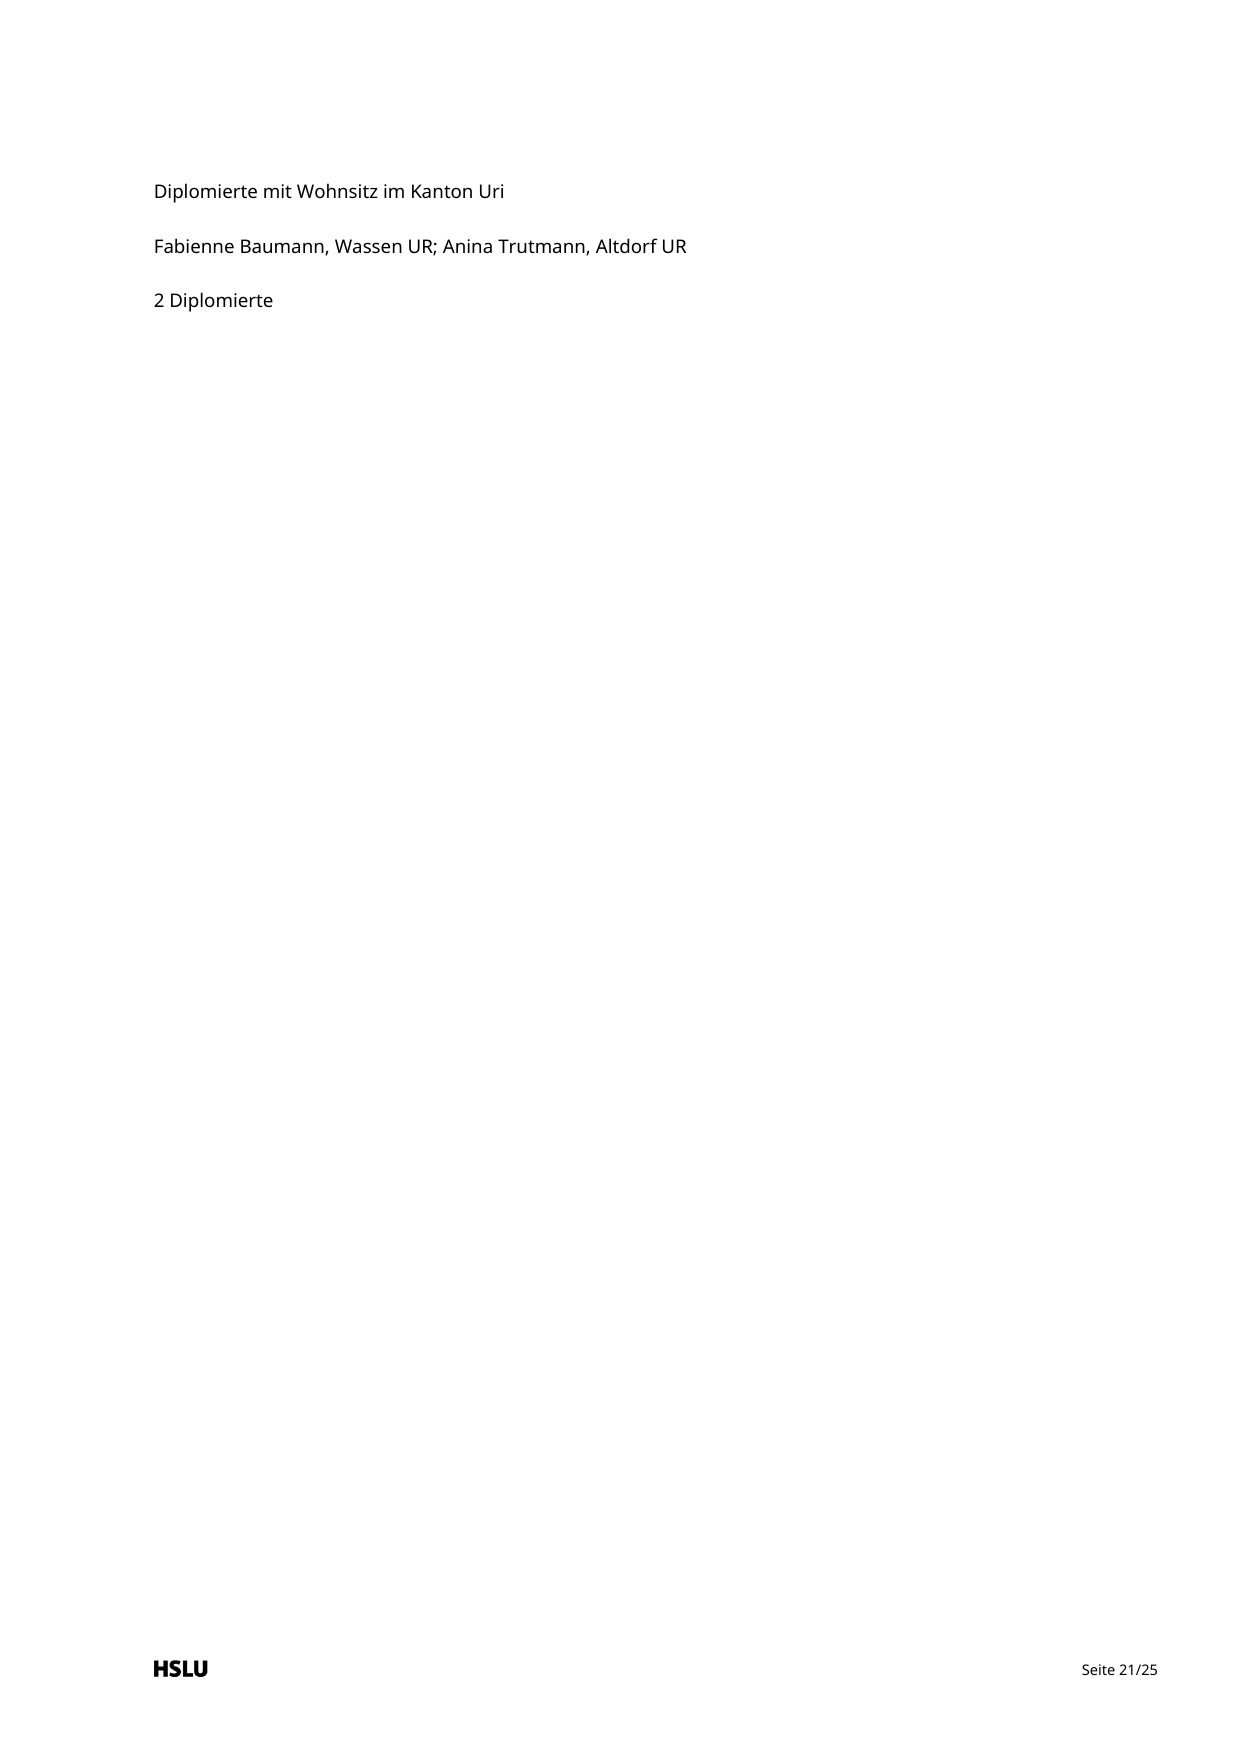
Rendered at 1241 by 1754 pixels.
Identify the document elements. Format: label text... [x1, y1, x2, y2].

text Fabienne Baumann, Wassen UR; Anina Trutmann, Altdorf UR [153, 231, 1163, 258]
text 2 Diplomierte [153, 286, 1163, 313]
text Diplomierte mit Wohnsitz im Kanton Uri [153, 177, 1163, 204]
